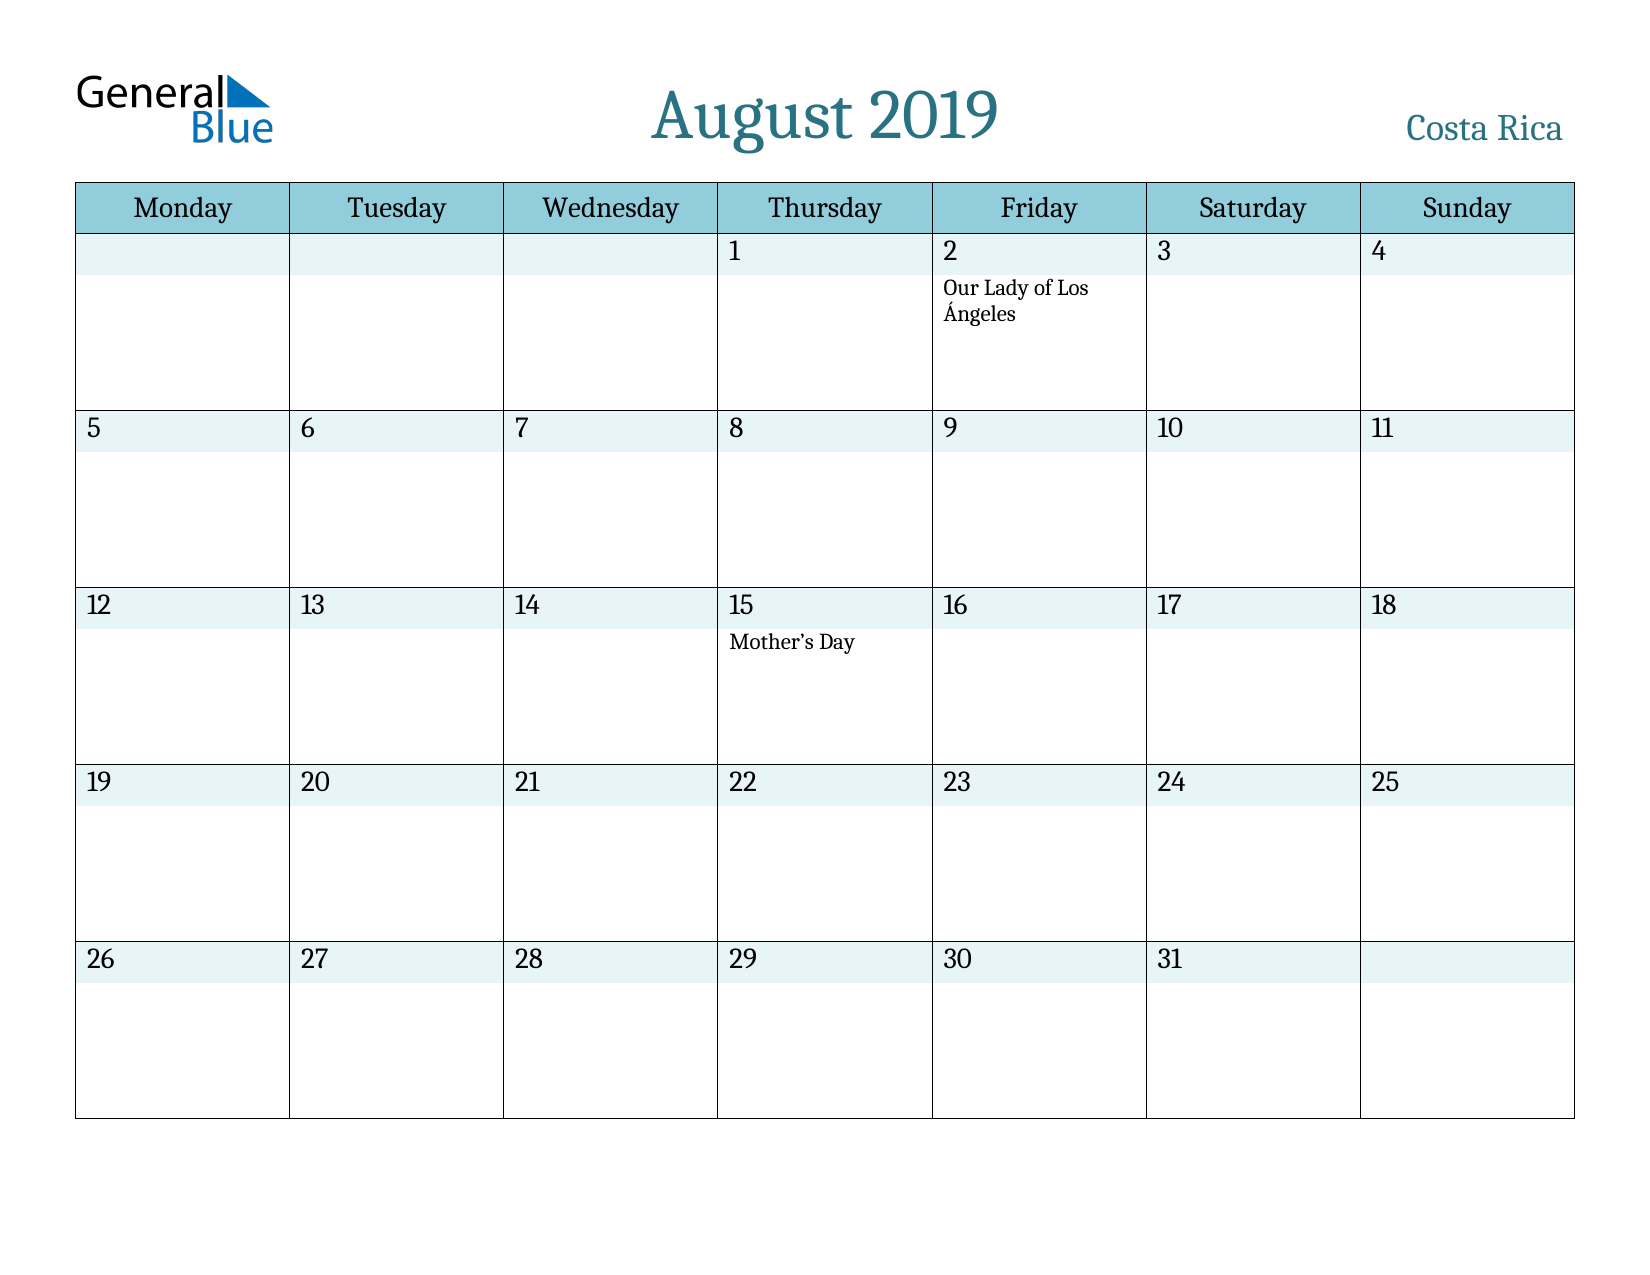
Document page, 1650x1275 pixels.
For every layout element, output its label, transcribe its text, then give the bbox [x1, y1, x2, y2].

table_cell [76, 452, 289, 587]
table_cell [504, 452, 717, 587]
table_cell 29 [718, 942, 932, 983]
table_cell [290, 629, 503, 764]
table_cell [933, 806, 1146, 941]
table_cell 7 [504, 411, 717, 452]
table_cell [504, 234, 717, 275]
table_cell [933, 983, 1146, 1118]
table_cell Our Lady of Los Ángeles [933, 275, 1146, 410]
table_cell [1147, 452, 1360, 587]
table_cell [1361, 942, 1574, 983]
table_cell 4 [1361, 234, 1574, 275]
table_cell [290, 452, 503, 587]
table_cell [504, 806, 717, 941]
table_cell [290, 275, 503, 410]
table_cell [76, 806, 289, 941]
table_cell [718, 275, 932, 410]
table_cell 16 [933, 588, 1146, 629]
table_cell 17 [1147, 588, 1360, 629]
table_cell [76, 234, 289, 275]
table_cell [933, 629, 1146, 764]
table_cell 6 [290, 411, 503, 452]
table_cell [504, 629, 717, 764]
table_cell 19 [76, 765, 289, 806]
table_cell [290, 983, 503, 1118]
table_cell [290, 234, 503, 275]
table_cell 2 [933, 234, 1146, 275]
table_cell [76, 275, 289, 410]
table_cell [76, 629, 289, 764]
table_cell 21 [504, 765, 717, 806]
table_cell [290, 806, 503, 941]
table_cell 24 [1147, 765, 1360, 806]
table_cell [1147, 275, 1360, 410]
table_cell 11 [1361, 411, 1574, 452]
table_cell [933, 452, 1146, 587]
table_cell 3 [1147, 234, 1360, 275]
table_cell [504, 983, 717, 1118]
table_cell [76, 983, 289, 1118]
table_cell [1361, 806, 1574, 941]
table_header August 2019 [504, 75, 1146, 182]
table_cell 9 [933, 411, 1146, 452]
table_cell 23 [933, 765, 1146, 806]
table_cell 27 [290, 942, 503, 983]
table_cell [718, 806, 932, 941]
table_cell [1147, 806, 1360, 941]
table_cell 8 [718, 411, 932, 452]
table_cell 18 [1361, 588, 1574, 629]
table_cell 1 [718, 234, 932, 275]
table_cell [1361, 452, 1574, 587]
table_cell [504, 275, 717, 410]
table_cell 10 [1147, 411, 1360, 452]
table_cell 13 [290, 588, 503, 629]
table_cell 25 [1361, 765, 1574, 806]
table_cell Wednesday [504, 183, 717, 233]
table_cell 14 [504, 588, 717, 629]
table_header Costa Rica [1146, 75, 1574, 182]
table_cell 28 [504, 942, 717, 983]
table_cell 30 [933, 942, 1146, 983]
table_header [76, 75, 503, 182]
table_cell [1147, 629, 1360, 764]
table_cell Tuesday [290, 183, 503, 233]
picture [77, 75, 273, 143]
table_cell 5 [76, 411, 289, 452]
table_cell 22 [718, 765, 932, 806]
table_cell [718, 983, 932, 1118]
table_cell [718, 452, 932, 587]
table_cell Friday [933, 183, 1146, 233]
table_cell Sunday [1361, 183, 1574, 233]
table_cell Monday [76, 183, 289, 233]
table_cell 31 [1147, 942, 1360, 983]
table_cell [1361, 983, 1574, 1118]
table_cell Thursday [718, 183, 932, 233]
table_cell 26 [76, 942, 289, 983]
table_cell 12 [76, 588, 289, 629]
table_cell [1361, 275, 1574, 410]
table_cell Mother’s Day [718, 629, 932, 764]
table_cell [1147, 983, 1360, 1118]
table_cell [1361, 629, 1574, 764]
table_cell 20 [290, 765, 503, 806]
table_cell 15 [718, 588, 932, 629]
table_cell Saturday [1147, 183, 1360, 233]
